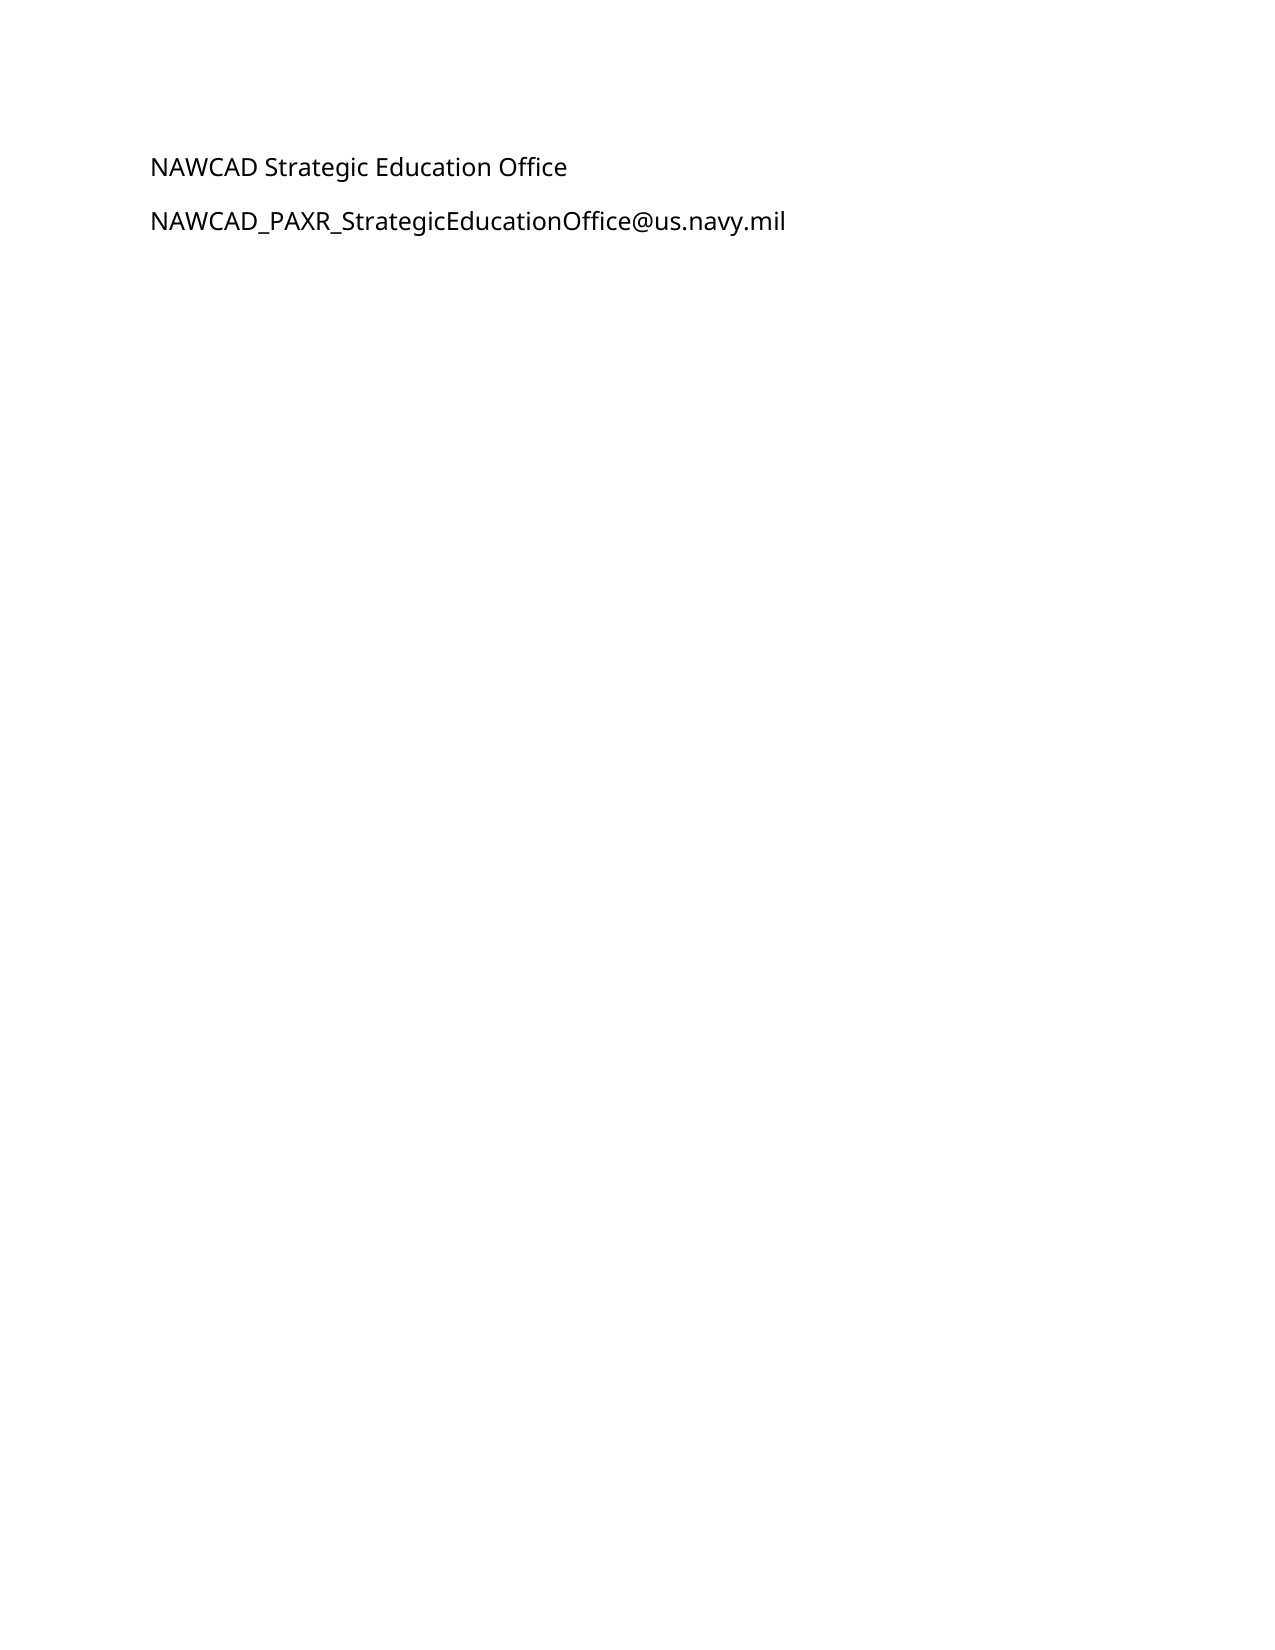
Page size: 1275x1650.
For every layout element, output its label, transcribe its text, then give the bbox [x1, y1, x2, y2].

text NAWCAD Strategic Education Office [150, 150, 1125, 184]
text NAWCAD_PAXR_StrategicEducationOffice@us.navy.mil [150, 203, 1125, 237]
